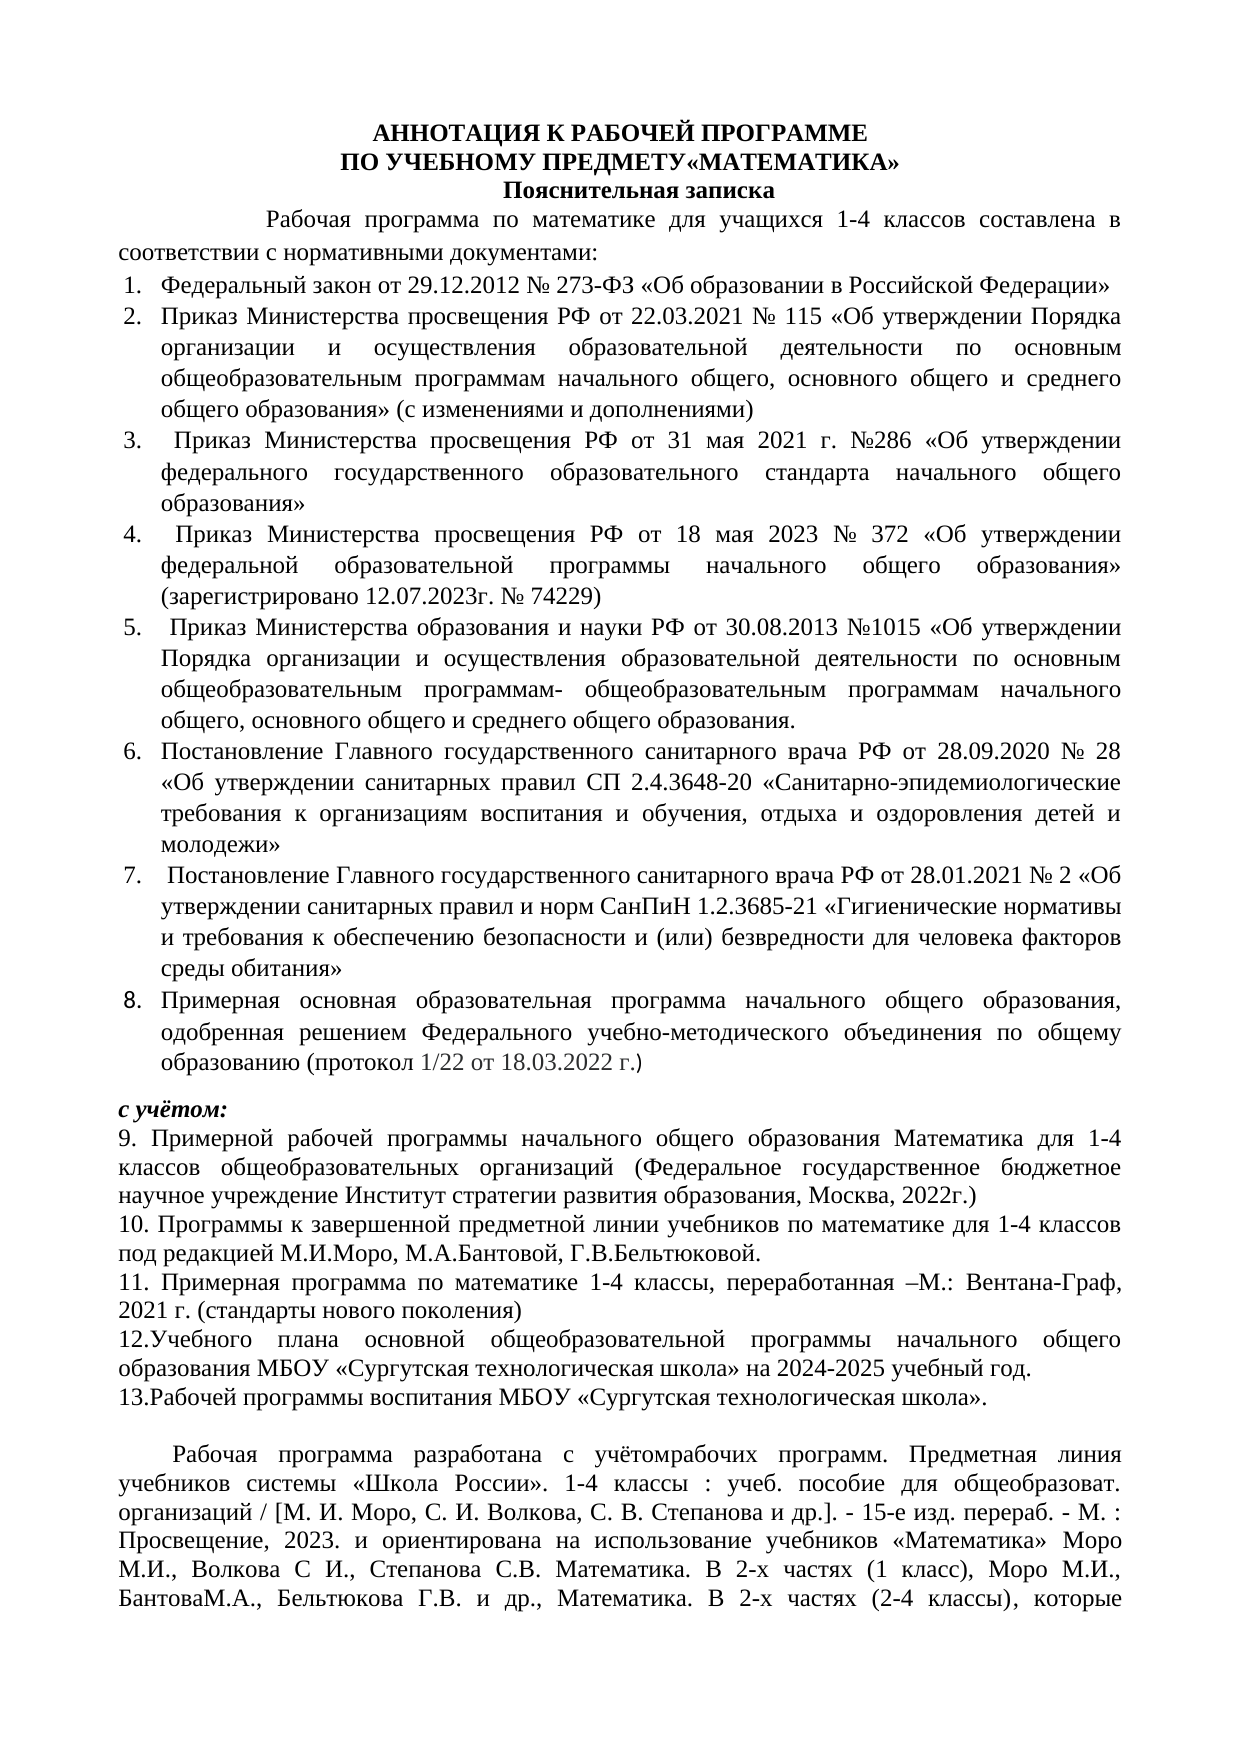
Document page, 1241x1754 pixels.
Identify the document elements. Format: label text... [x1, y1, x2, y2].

text ПО УЧЕБНОМУ ПРЕДМЕТУ«МАТЕМАТИКА» [118, 147, 1122, 176]
text 11. Примерная программа по математике 1-4 классы, переработанная –М.: Вентана-Граф, 2021 г. (стандарты нового поколения) [118, 1267, 1122, 1324]
list Примерная основная образовательная программа начального общего образования, одобренная решением Федерального учебно-методического объединения по общему образованию (протокол 1/22 от 18.03.2022 г.) [123, 984, 1122, 1076]
list Постановление Главного государственного санитарного врача РФ от 28.09.2020 № 28 «Об утверждении санитарных правил СП 2.4.3648-20 «Санитарно-эпидемиологические требования к организациям воспитания и обучения, отдыха и оздоровления детей и молодежи» [123, 736, 1122, 858]
text 10. Программы к завершенной предметной линии учебников по математике для 1-4 классов под редакцией М.И.Моро, М.А.Бантовой, Г.В.Бельтюковой. [118, 1209, 1122, 1267]
list Федеральный закон от 29.12.2012 № 273-ФЗ «Об образовании в Российской Федерации» [123, 270, 1122, 299]
text Рабочая программа по математике для учащихся 1-4 классов составлена в соответствии с нормативными документами: [118, 204, 1122, 266]
list Приказ Министерства просвещения РФ от 18 мая 2023 № 372 «Об утверждении федеральной образовательной программы начального общего образования» (зарегистрировано 12.07.2023г. № 74229) [123, 519, 1122, 609]
text 12.Учебного плана основной общеобразовательной программы начального общего образования МБОУ «Сургутская технологическая школа» на 2024-2025 учебный год. [118, 1324, 1122, 1382]
text 9. Примерной рабочей программы начального общего образования Математика для 1-4 классов общеобразовательных организаций (Федеральное государственное бюджетное научное учреждение Институт стратегии развития образования, Москва, 2022г.) [118, 1123, 1122, 1209]
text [118, 1439, 1122, 1612]
text Пояснительная записка [156, 176, 1122, 204]
list Постановление Главного государственного санитарного врача РФ от 28.01.2021 № 2 «Об утверждении санитарных правил и норм СанПиН 1.2.3685-21 «Гигиенические нормативы и требования к обеспечению безопасности и (или) безвредности для человека факторов среды обитания» [123, 860, 1122, 982]
text АННОТАЦИЯ К РАБОЧЕЙ ПРОГРАММЕ [118, 118, 1122, 147]
list Приказ Министерства просвещения РФ от 22.03.2021 № 115 «Об утверждении Порядка организации и осуществления образовательной деятельности по основным общеобразовательным программам начального общего, основного общего и среднего общего образования» (с изменениями и дополнениями) [123, 301, 1122, 423]
list Приказ Министерства образования и науки РФ от 30.08.2013 №1015 «Об утверждении Порядка организации и осуществления образовательной деятельности по основным общеобразовательным программам- общеобразовательным программам начального общего, основного общего и среднего общего образования. [123, 612, 1122, 734]
text 13.Рабочей программы воспитания МБОУ «Сургутская технологическая школа». [118, 1382, 1122, 1411]
list Приказ Министерства просвещения РФ от 31 мая 2021 г. №286 «Об утверждении федерального государственного образовательного стандарта начального общего образования» [123, 426, 1122, 516]
text с учётом: [118, 1094, 1122, 1123]
